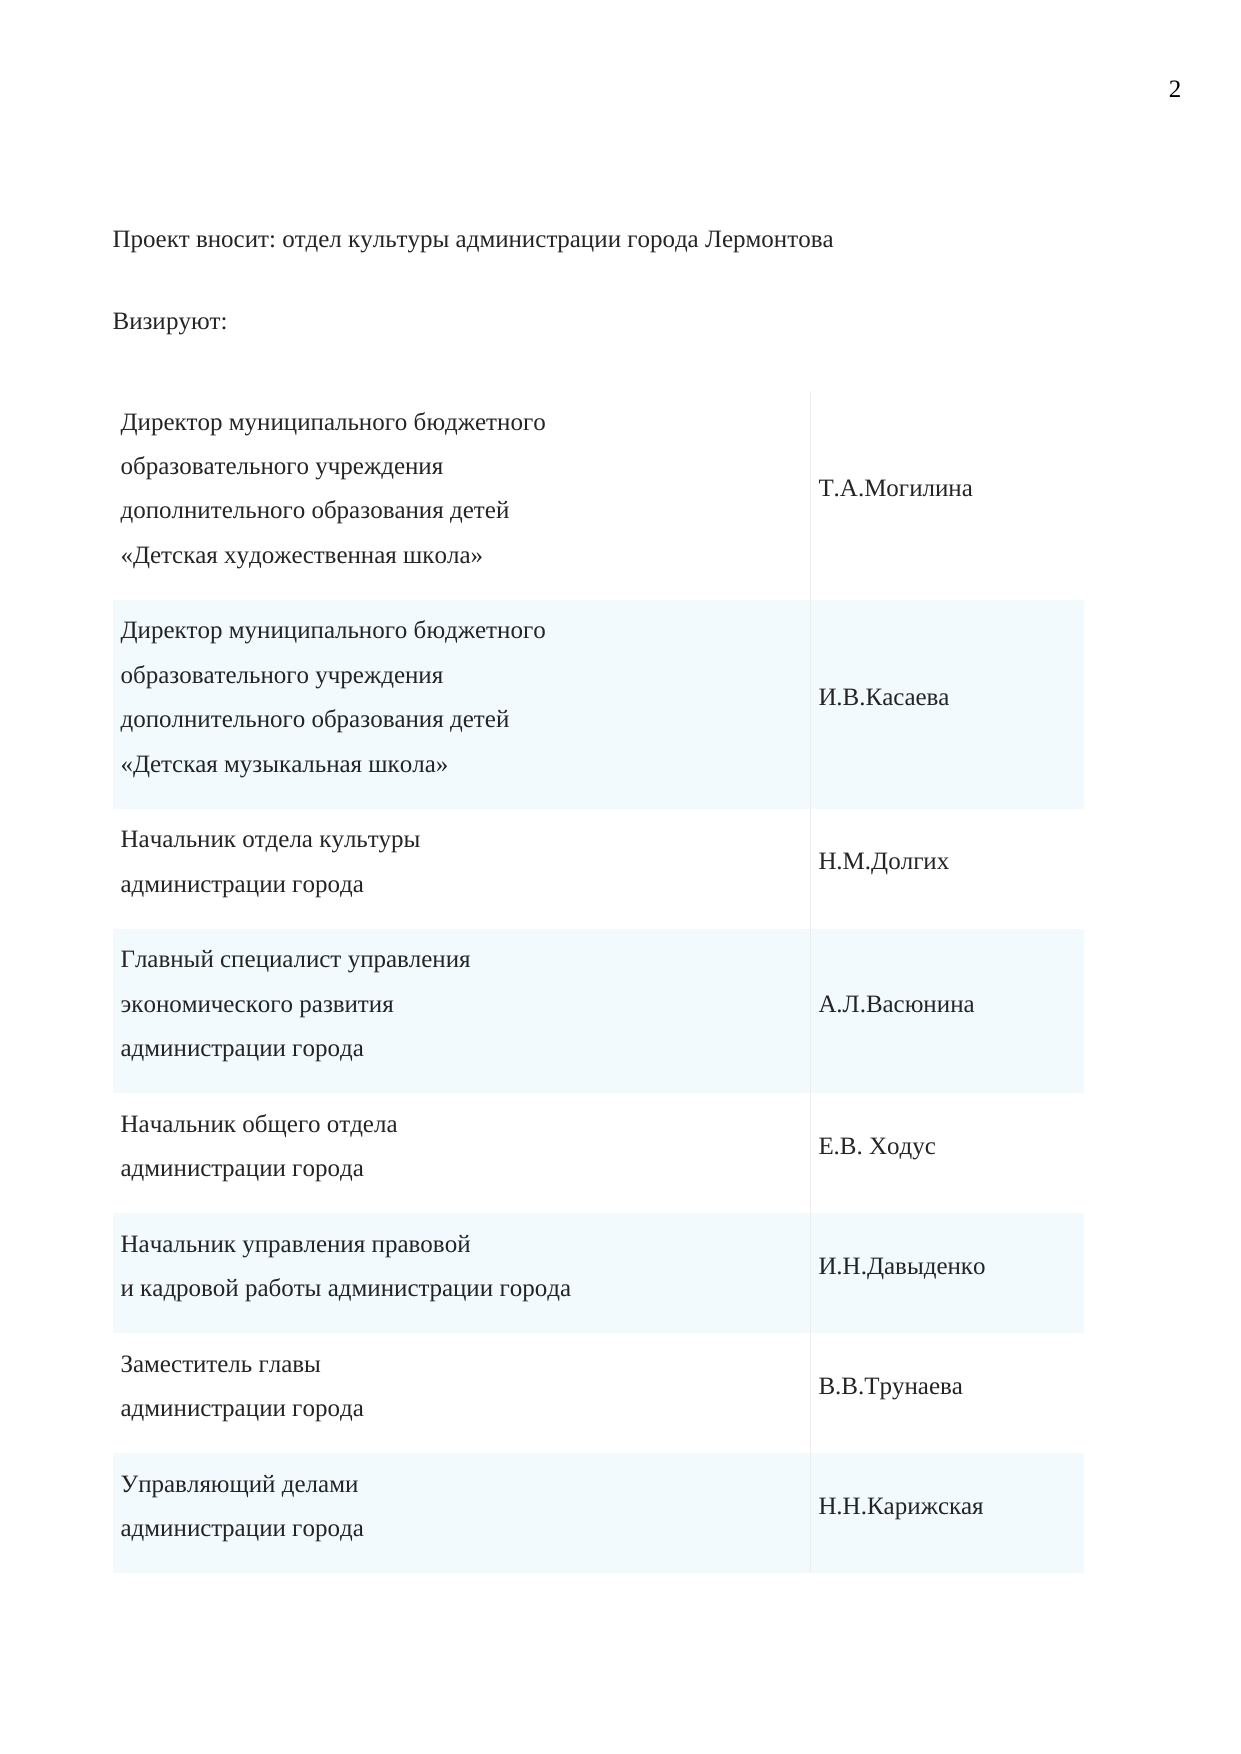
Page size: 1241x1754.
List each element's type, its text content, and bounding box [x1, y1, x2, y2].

table_cell Начальник общего отдела администрации города [113, 1093, 810, 1213]
table_cell И.Н.Давыденко [811, 1213, 1084, 1333]
table_cell Н.Н.Карижская [811, 1453, 1084, 1573]
table_header Директор муниципального бюджетного образовательного учреждения дополнительного образования детей «Детская художественная школа» [113, 391, 810, 600]
table_cell И.В.Касаева [811, 600, 1084, 809]
table_cell Начальник управления правовой и кадровой работы администрации города [113, 1213, 810, 1333]
table_cell Заместитель главы администрации города [113, 1333, 810, 1453]
table_cell В.В.Трунаева [811, 1333, 1084, 1453]
table_cell Управляющий делами администрации города [113, 1453, 810, 1573]
table_cell А.Л.Васюнина [811, 929, 1084, 1093]
table_cell Начальник отдела культуры администрации города [113, 809, 810, 929]
table_cell Е.В. Ходус [811, 1093, 1084, 1213]
table_cell Главный специалист управления экономического развития администрации города [113, 929, 810, 1093]
table_cell Директор муниципального бюджетного образовательного учреждения дополнительного образования детей «Детская музыкальная школа» [113, 600, 810, 809]
text Визируют: [112, 306, 1181, 335]
text Проект вносит: отдел культуры администрации города Лермонтова [112, 224, 1181, 281]
table_cell Н.М.Долгих [811, 809, 1084, 929]
table_header Т.А.Могилина [811, 391, 1084, 600]
